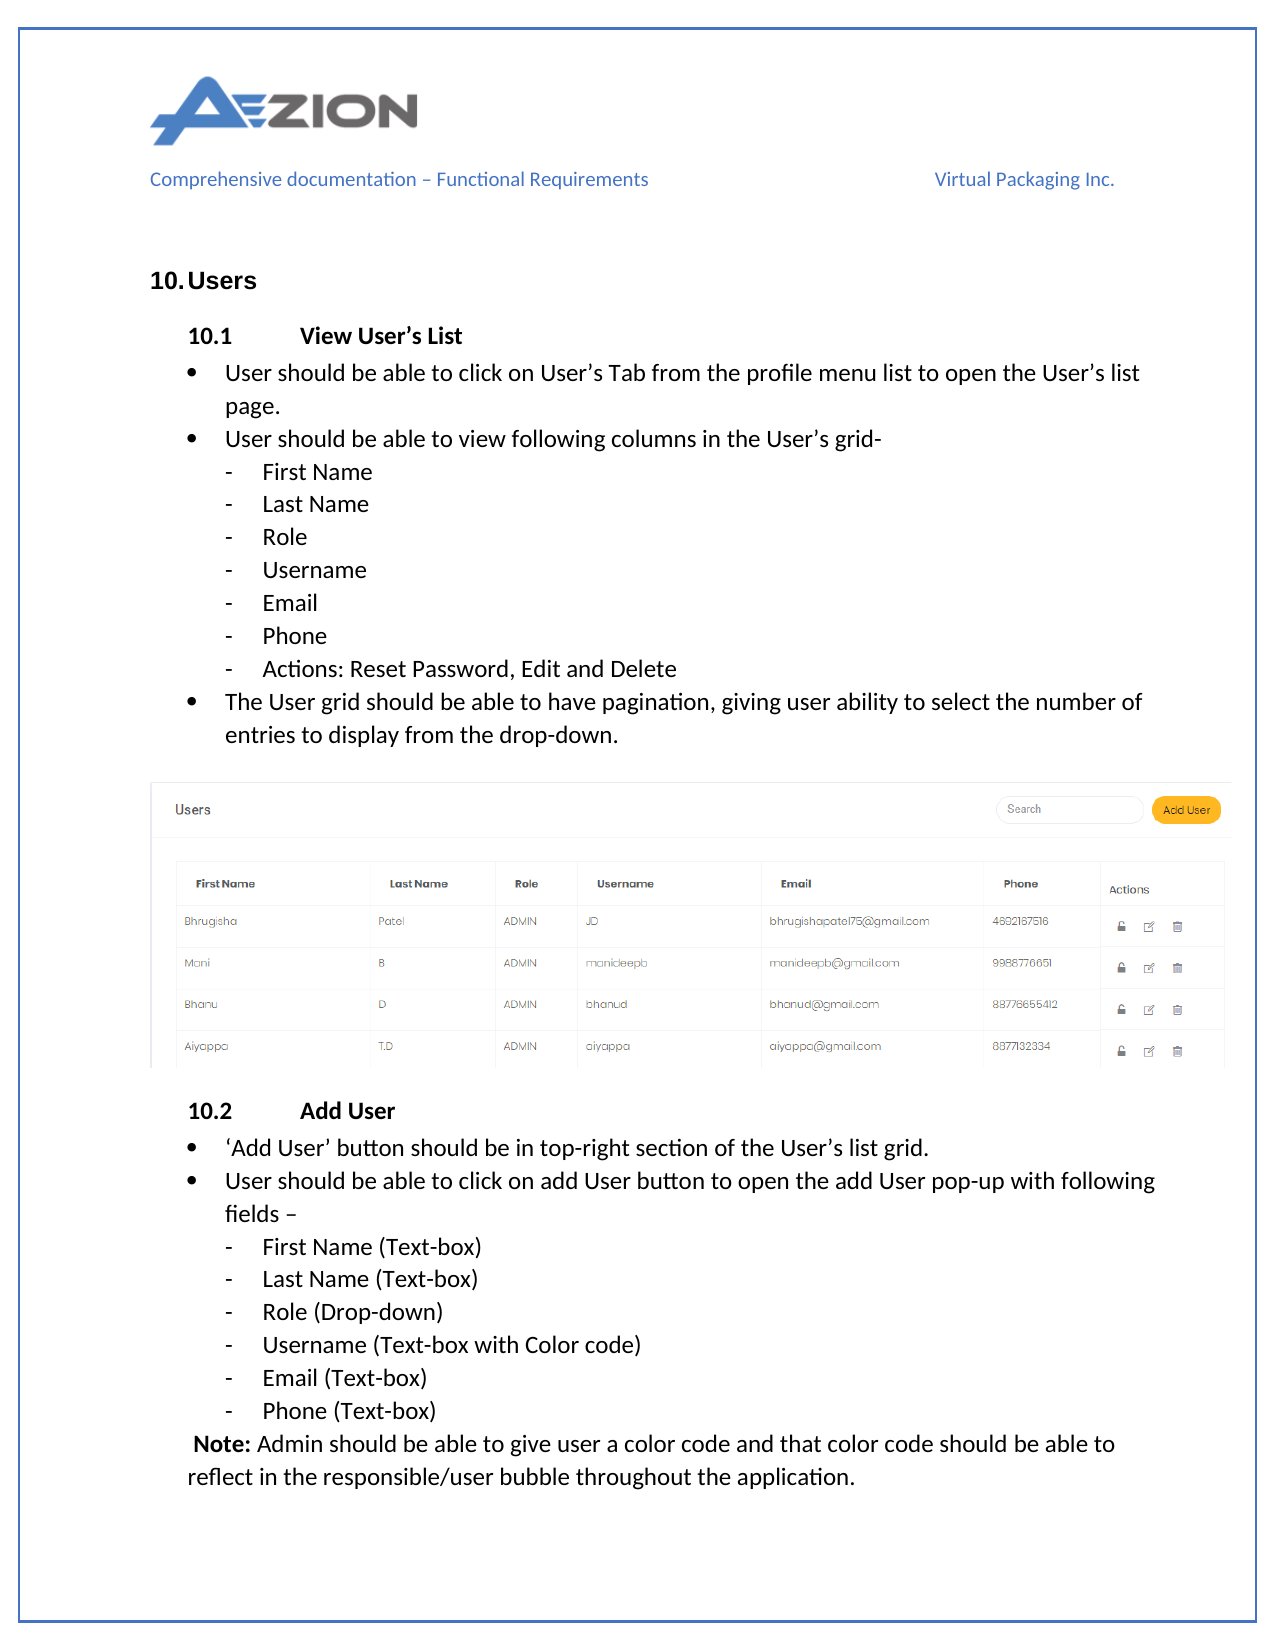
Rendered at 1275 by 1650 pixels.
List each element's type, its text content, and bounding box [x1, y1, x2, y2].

list The User grid should be able to have pagination, giving user ability to select the number of entries to display from the drop-down. [187, 686, 1162, 749]
list Email [225, 587, 1162, 618]
list User should be able to view following columns in the User’s grid- [187, 423, 1162, 453]
list Username (Text-box with Color code) [225, 1329, 1162, 1360]
subtitle Users [150, 266, 1162, 295]
list Phone (Text-box) [225, 1395, 1162, 1426]
subtitle Add User [187, 1095, 1162, 1126]
list User should be able to click on User’s Tab from the profile menu list to open the User’s list page. [187, 357, 1162, 420]
list Last Name [225, 488, 1162, 519]
list Phone [225, 620, 1162, 651]
list User should be able to click on add User button to open the add User pop-up with following fields – [187, 1165, 1162, 1228]
list Role (Drop-down) [225, 1297, 1162, 1327]
list Role [225, 521, 1162, 552]
subtitle View User’s List [187, 320, 1228, 351]
list Username [225, 554, 1162, 585]
picture [150, 75, 418, 147]
list ‘Add User’ button should be in top-right section of the User’s list grid. [187, 1132, 1162, 1162]
text Note: Admin should be able to give user a color code and that color code should be able to reflect in the responsible/user bubble throughout the application. [187, 1428, 1162, 1492]
list First Name (Text-box) [225, 1231, 1162, 1261]
list Last Name (Text-box) [225, 1264, 1162, 1294]
list Actions: Reset Password, Edit and Delete [225, 653, 1162, 684]
list Email (Text-box) [225, 1362, 1162, 1393]
list First Name [225, 456, 1162, 486]
picture [150, 782, 1232, 1068]
